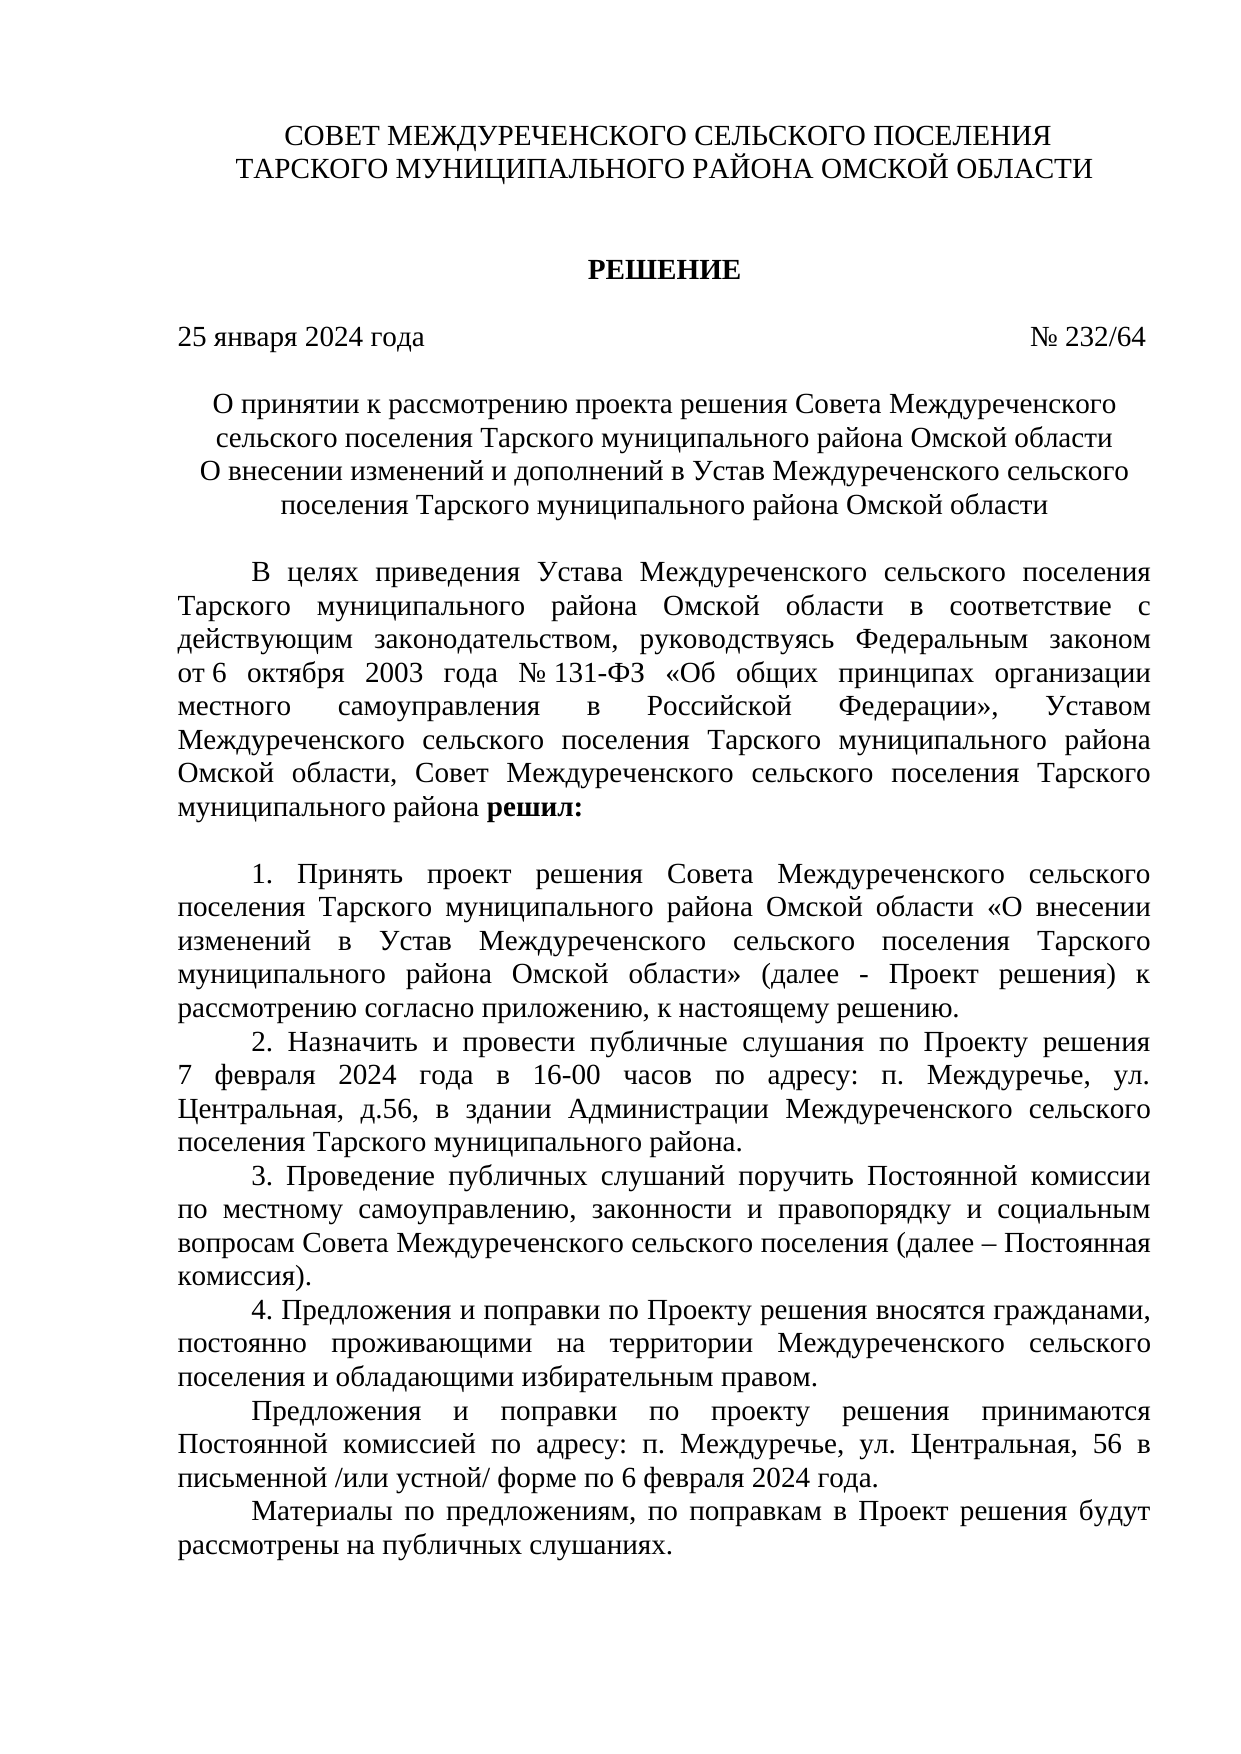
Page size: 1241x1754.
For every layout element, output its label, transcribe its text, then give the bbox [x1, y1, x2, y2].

text ТАРСКОГО МУНИЦИПАЛЬНОГО РАЙОНА ОМСКОЙ ОБЛАСТИ [177, 152, 1152, 185]
text 1. Принять проект решения Совета Междуреченского сельского поселения Тарского муниципального района Омской области «О внесении изменений в Устав Междуреченского сельского поселения Тарского муниципального района Омской области» (далее - Проект решения) к рассмотрению согласно приложению, к настоящему решению. [177, 856, 1152, 1024]
text сельского поселения Тарского муниципального района Омской области [177, 420, 1152, 453]
text В целях приведения Устава Междуреченского сельского поселения Тарского муниципального района Омской области в соответствие с действующим законодательством, руководствуясь Федеральным законом от 6 октября 2003 года № 131-ФЗ «Об общих принципах организации местного самоуправления в Российской Федерации», Уставом Междуреченского сельского поселения Тарского муниципального района Омской области, Совет Междуреченского сельского поселения Тарского муниципального района решил: [177, 554, 1152, 822]
text 2. Назначить и провести публичные слушания по Проекту решения 7 февраля 2024 года в 16-00 часов по адресу: п. Междуречье, ул. Центральная, д.56, в здании Администрации Междуреченского сельского поселения Тарского муниципального района. [177, 1024, 1152, 1158]
text СОВЕТ МЕЖДУРЕЧЕНСКОГО СЕЛЬСКОГО ПОСЕЛЕНИЯ [177, 118, 1152, 152]
text Предложения и поправки по проекту решения принимаются Постоянной комиссией по адресу: п. Междуречье, ул. Центральная, 56 в письменной /или устной/ форме по 6 февраля 2024 года. [177, 1393, 1152, 1493]
text 4. Предложения и поправки по Проекту решения вносятся гражданами, постоянно проживающими на территории Междуреченского сельского поселения и обладающими избирательным правом. [177, 1292, 1152, 1393]
text О внесении изменений и дополнений в Устав Междуреченского сельского поселения Тарского муниципального района Омской области [177, 453, 1152, 521]
text О принятии к рассмотрению проекта решения Совета Междуреченского [177, 386, 1152, 420]
text РЕШЕНИЕ [177, 252, 1152, 286]
text 25 января 2024 года № 232/64 [177, 319, 1152, 353]
text 3. Проведение публичных слушаний поручить Постоянной комиссии по местному самоуправлению, законности и правопорядку и социальным вопросам Совета Междуреченского сельского поселения (далее – Постоянная комиссия). [177, 1158, 1152, 1292]
text Материалы по предложениям, по поправкам в Проект решения будут рассмотрены на публичных слушаниях. [177, 1493, 1152, 1560]
